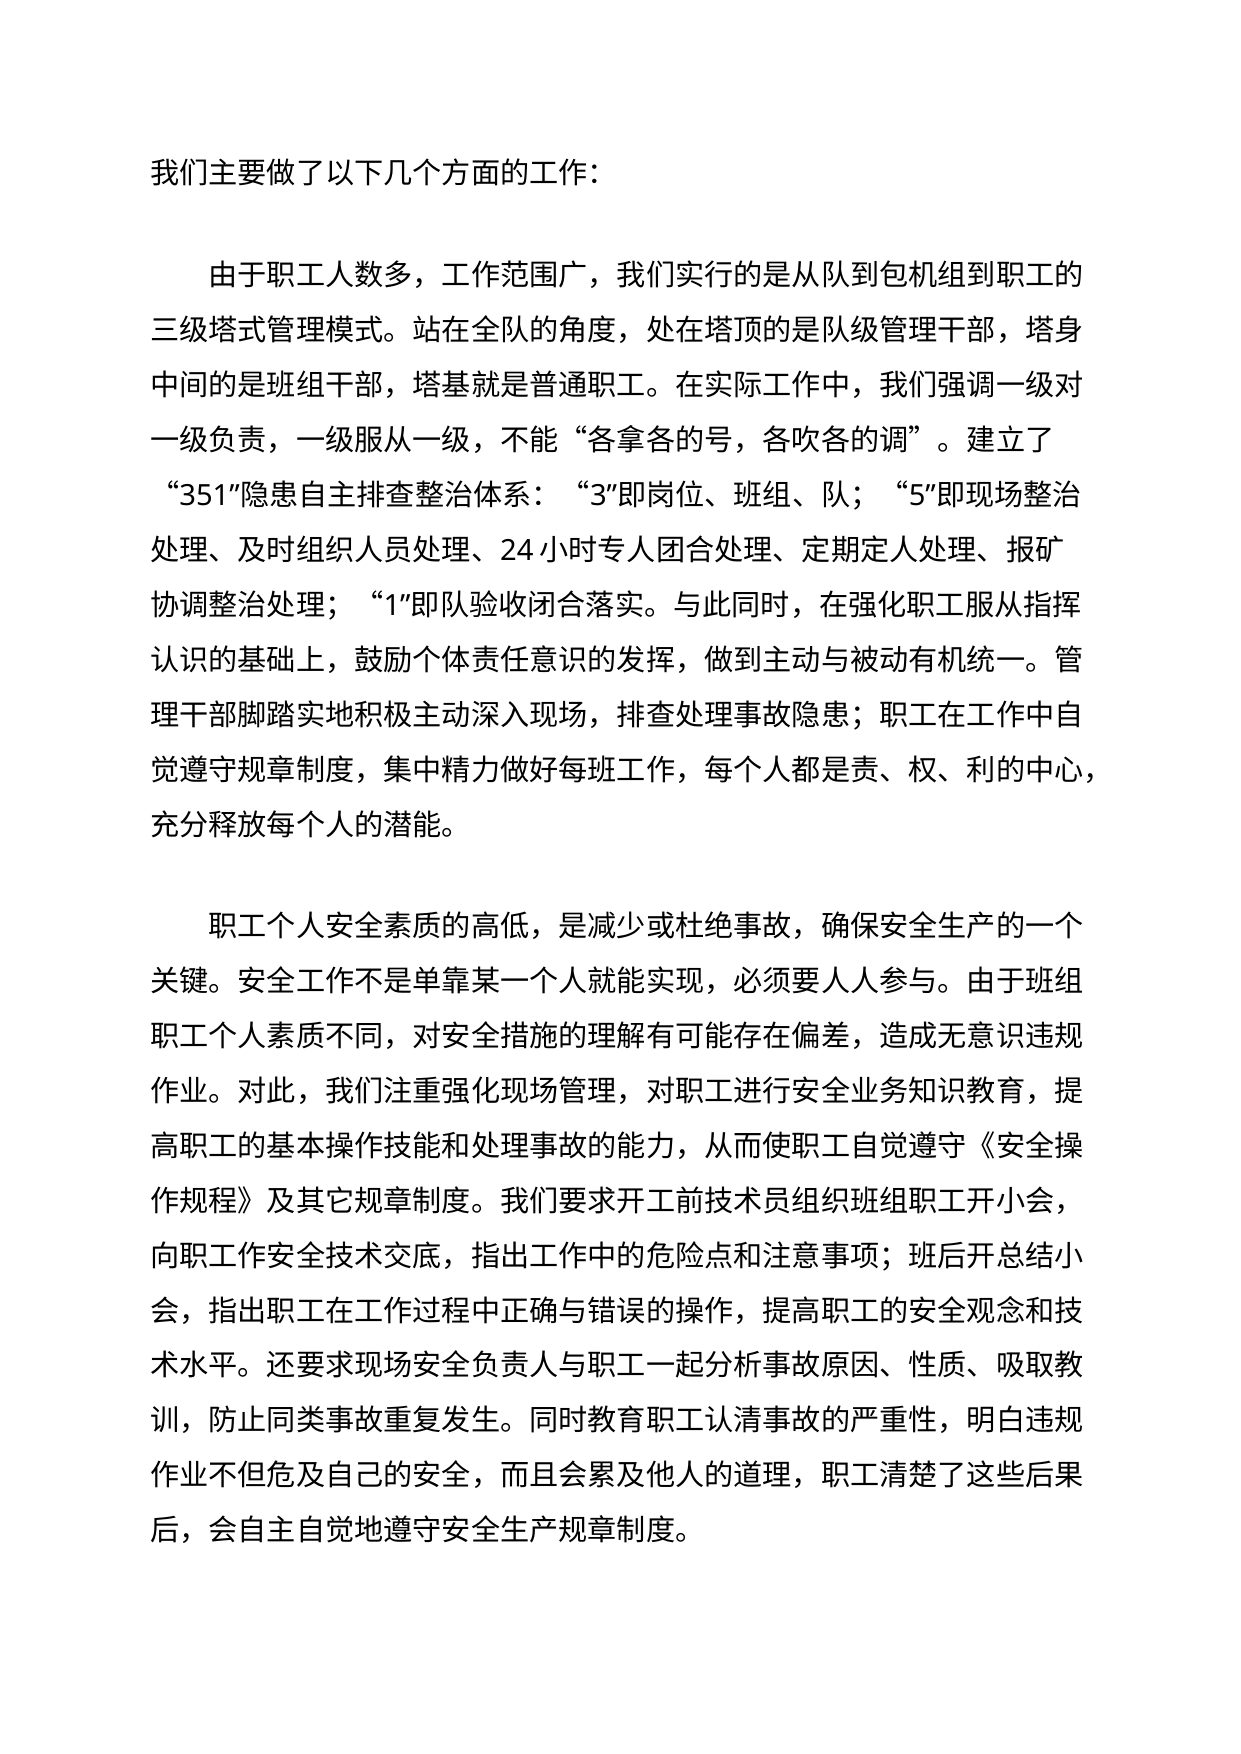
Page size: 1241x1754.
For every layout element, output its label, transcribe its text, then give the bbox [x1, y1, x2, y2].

text 由于职工人数多，工作范围广，我们实行的是从队到包机组到职工的三级塔式管理模式。站在全队的角度，处在塔顶的是队级管理干部，塔身中间的是班组干部，塔基就是普通职工。在实际工作中，我们强调一级对一级负责，一级服从一级，不能“各拿各的号，各吹各的调”。建立了“351”隐患自主排查整治体系：“3”即岗位、班组、队；“5”即现场整治处理、及时组织人员处理、24小时专人团合处理、定期定人处理、报矿协调整治处理；“1”即队验收闭合落实。与此同时，在强化职工服从指挥认识的基础上，鼓励个体责任意识的发挥，做到主动与被动有机统一。管理干部脚踏实地积极主动深入现场，排查处理事故隐患；职工在工作中自觉遵守规章制度，集中精力做好每班工作，每个人都是责、权、利的中心，充分释放每个人的潜能。 [150, 252, 1090, 843]
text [150, 150, 1090, 192]
text 职工个人安全素质的高低，是减少或杜绝事故，确保安全生产的一个关键。安全工作不是单靠某一个人就能实现，必须要人人参与。由于班组职工个人素质不同，对安全措施的理解有可能存在偏差，造成无意识违规作业。对此，我们注重强化现场管理，对职工进行安全业务知识教育，提高职工的基本操作技能和处理事故的能力，从而使职工自觉遵守《安全操作规程》及其它规章制度。我们要求开工前技术员组织班组职工开小会，向职工作安全技术交底，指出工作中的危险点和注意事项；班后开总结小会，指出职工在工作过程中正确与错误的操作，提高职工的安全观念和技术水平。还要求现场安全负责人与职工一起分析事故原因、性质、吸取教训，防止同类事故重复发生。同时教育职工认清事故的严重性，明白违规作业不但危及自己的安全，而且会累及他人的道理，职工清楚了这些后果后，会自主自觉地遵守安全生产规章制度。 [150, 903, 1090, 1549]
